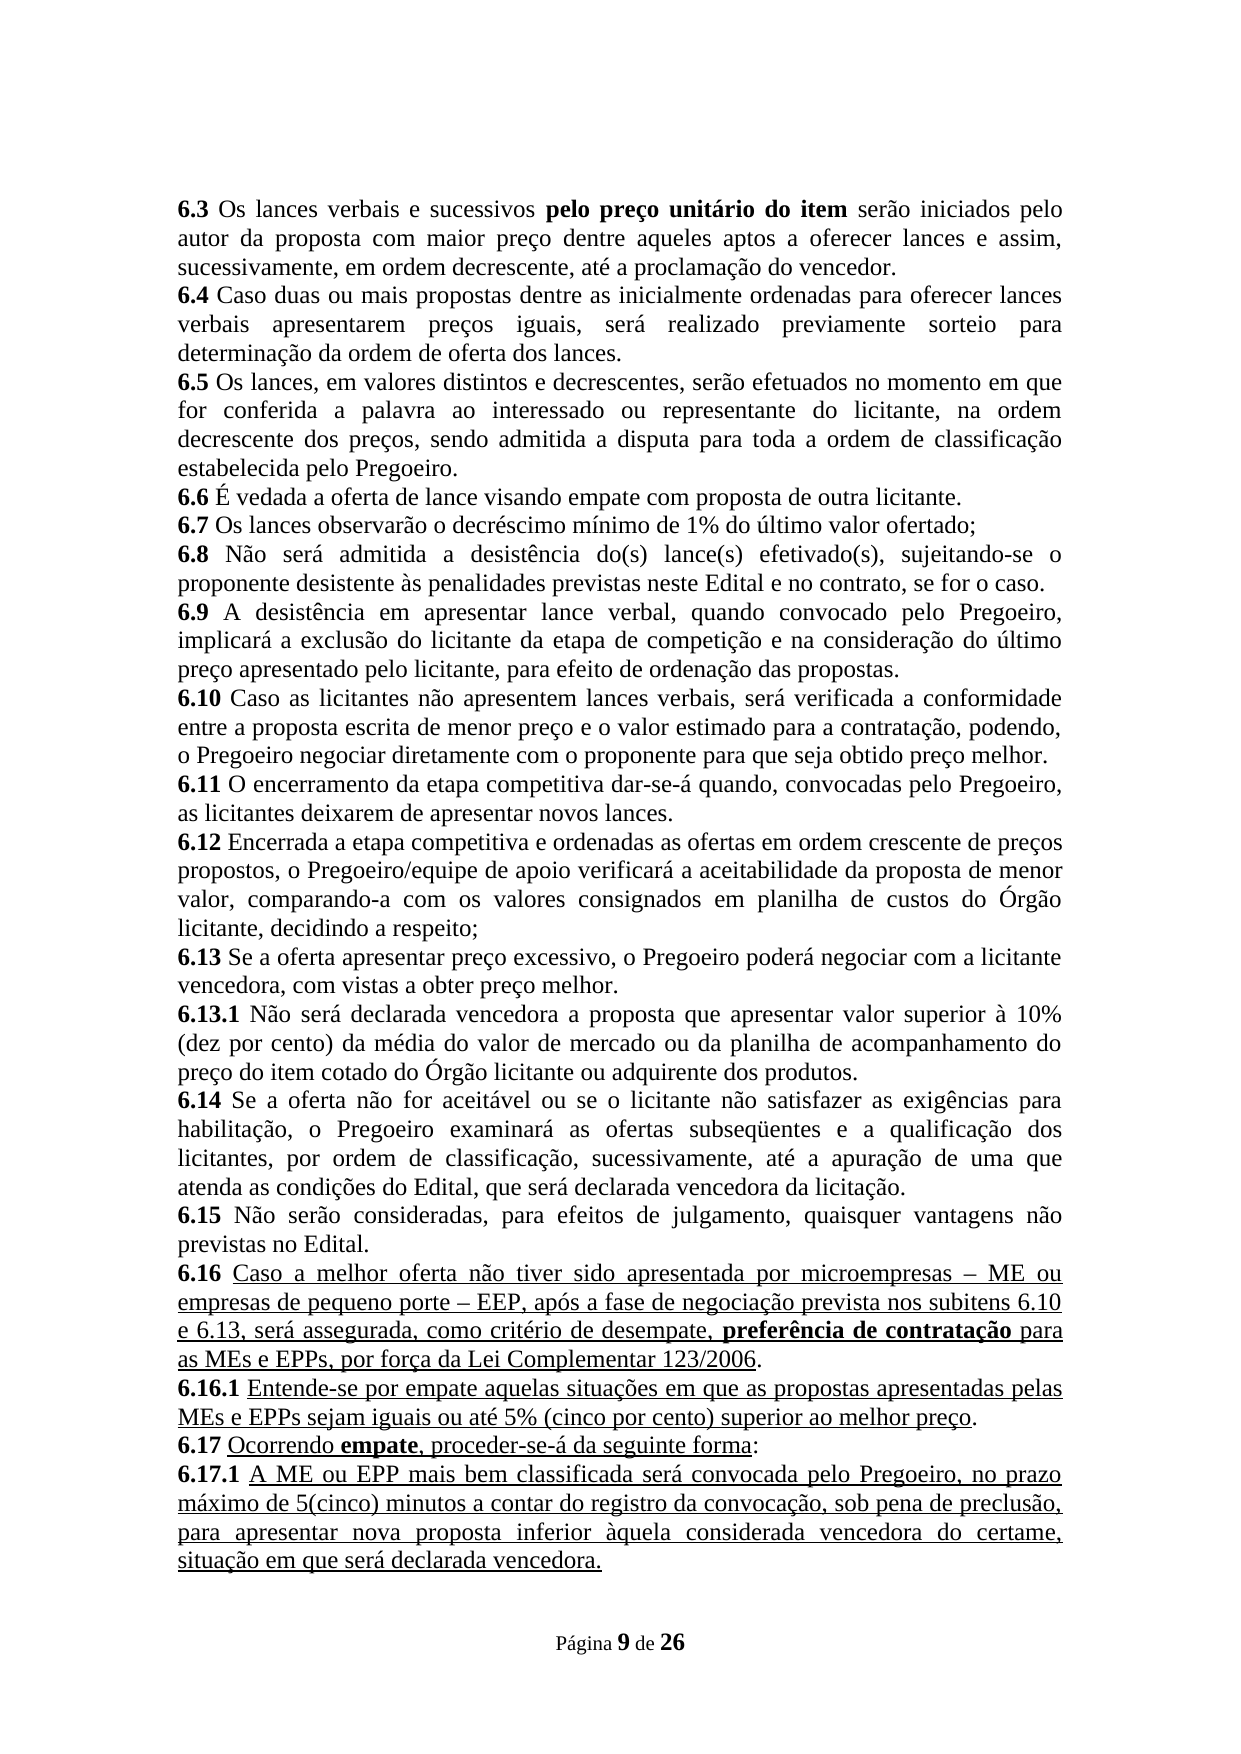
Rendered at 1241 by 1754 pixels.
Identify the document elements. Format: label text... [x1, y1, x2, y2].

text 6.14 Se a oferta não for aceitável ou se o licitante não satisfazer as exigências para habilitação, o Pregoeiro examinará as ofertas subseqüentes e a qualificação dos licitantes, por ordem de classificação, sucessivamente, até a apuração de uma que atenda as condições do Edital, que será declarada vencedora da licitação. [177, 1085, 1063, 1200]
text 6.16.1 Entende-se por empate aquelas situações em que as propostas apresentadas pelas MEs e EPPs sejam iguais ou até 5% (cinco por cento) superior ao melhor preço. [177, 1373, 1063, 1430]
text 6.5 Os lances, em valores distintos e decrescentes, serão efetuados no momento em que for conferida a palavra ao interessado ou representante do licitante, na ordem decrescente dos preços, sendo admitida a disputa para toda a ordem de classificação estabelecida pelo Pregoeiro. [177, 367, 1063, 482]
text 6.7 Os lances observarão o decréscimo mínimo de 1% do último valor ofertado; [177, 510, 1063, 539]
text 6.15 Não serão consideradas, para efeitos de julgamento, quaisquer vantagens não previstas no Edital. [177, 1200, 1063, 1258]
text 6.4 Caso duas ou mais propostas dentre as inicialmente ordenadas para oferecer lances verbais apresentarem preços iguais, será realizado previamente sorteio para determinação da ordem de oferta dos lances. [177, 280, 1063, 367]
text 6.10 Caso as licitantes não apresentem lances verbais, será verificada a conformidade entre a proposta escrita de menor preço e o valor estimado para a contratação, podendo, o Pregoeiro negociar diretamente com o proponente para que seja obtido preço melhor. [177, 683, 1063, 769]
text 6.6 É vedada a oferta de lance visando empate com proposta de outra licitante. [177, 482, 1063, 510]
text 6.12 Encerrada a etapa competitiva e ordenadas as ofertas em ordem crescente de preços propostos, o Pregoeiro/equipe de apoio verificará a aceitabilidade da proposta de menor valor, comparando-a com os valores consignados em planilha de custos do Órgão licitante, decidindo a respeito; [177, 827, 1063, 942]
text 6.13.1 Não será declarada vencedora a proposta que apresentar valor superior à 10% (dez por cento) da média do valor de mercado ou da planilha de acompanhamento do preço do item cotado do Órgão licitante ou adquirente dos produtos. [177, 999, 1063, 1085]
text 6.17.1 A ME ou EPP mais bem classificada será convocada pelo Pregoeiro, no prazo máximo de 5(cinco) minutos a contar do registro da convocação, sob pena de preclusão, para apresentar nova proposta inferior àquela considerada vencedora do certame, situação em que será declarada vencedora. [177, 1514, 1063, 1542]
text 6.16 Caso a melhor oferta não tiver sido apresentada por microempresas – ME ou empresas de pequeno porte – EEP, após a fase de negociação prevista nos subitens 6.10 e 6.13, será assegurada, como critério de desempate, preferência de contratação para as MEs e EPPs, por força da Lei Complementar 123/2006. [177, 1342, 1063, 1373]
text 6.17 Ocorrendo empate, proceder-se-á da seguinte forma: [177, 1430, 1063, 1459]
text desistência em apresentar lance verbal, quando convocado pelo Pregoeiro, implicará a exclusão do licitante da etapa de competição e na consideração do último preço apresentado pelo licitante, para efeito de ordenação das propostas. [177, 597, 1063, 683]
text 6.3 Os lances verbais e sucessivos pelo preço unitário do item serão iniciados pelo autor da proposta com maior preço dentre aqueles aptos a oferecer lances e assim, sucessivamente, em ordem decrescente, até a proclamação do vencedor. [177, 194, 1063, 280]
text 6.16 Caso a melhor oferta não tiver sido apresentada por microempresas – ME ou empresas de pequeno porte – EEP, após a fase de negociação prevista nos subitens 6.10 e 6.13, será assegurada, como critério de desempate, preferência de contratação para as MEs e EPPs, por força da Lei Complementar 123/2006. [177, 1258, 1063, 1340]
text 6.13 Se a oferta apresentar preço excessivo, o Pregoeiro poderá negociar com a licitante vencedora, com vistas a obter preço melhor. [177, 942, 1063, 999]
text 6.8 Não será admitida a desistência do(s) lance(s) efetivado(s), sujeitando-se o proponente desistente às penalidades previstas neste Edital e no contrato, se for o caso. [177, 539, 1063, 597]
text 6.17.1 A ME ou EPP mais bem classificada será convocada pelo Pregoeiro, no prazo máximo de 5(cinco) minutos a contar do registro da convocação, sob pena de preclusão, para apresentar nova proposta inferior àquela considerada vencedora do certame, situação em que será declarada vencedora. [177, 1543, 1063, 1574]
text 6.17.1 A ME ou EPP mais bem classificada será convocada pelo Pregoeiro, no prazo máximo de 5(cinco) minutos a contar do registro da convocação, sob pena de preclusão, para apresentar nova proposta inferior àquela considerada vencedora do certame, situação em que será declarada vencedora. [177, 1459, 1063, 1513]
text 6.11 O encerramento da etapa competitiva dar-se-á quando, convocadas pelo Pregoeiro, as licitantes deixarem de apresentar novos lances. [177, 769, 1063, 827]
